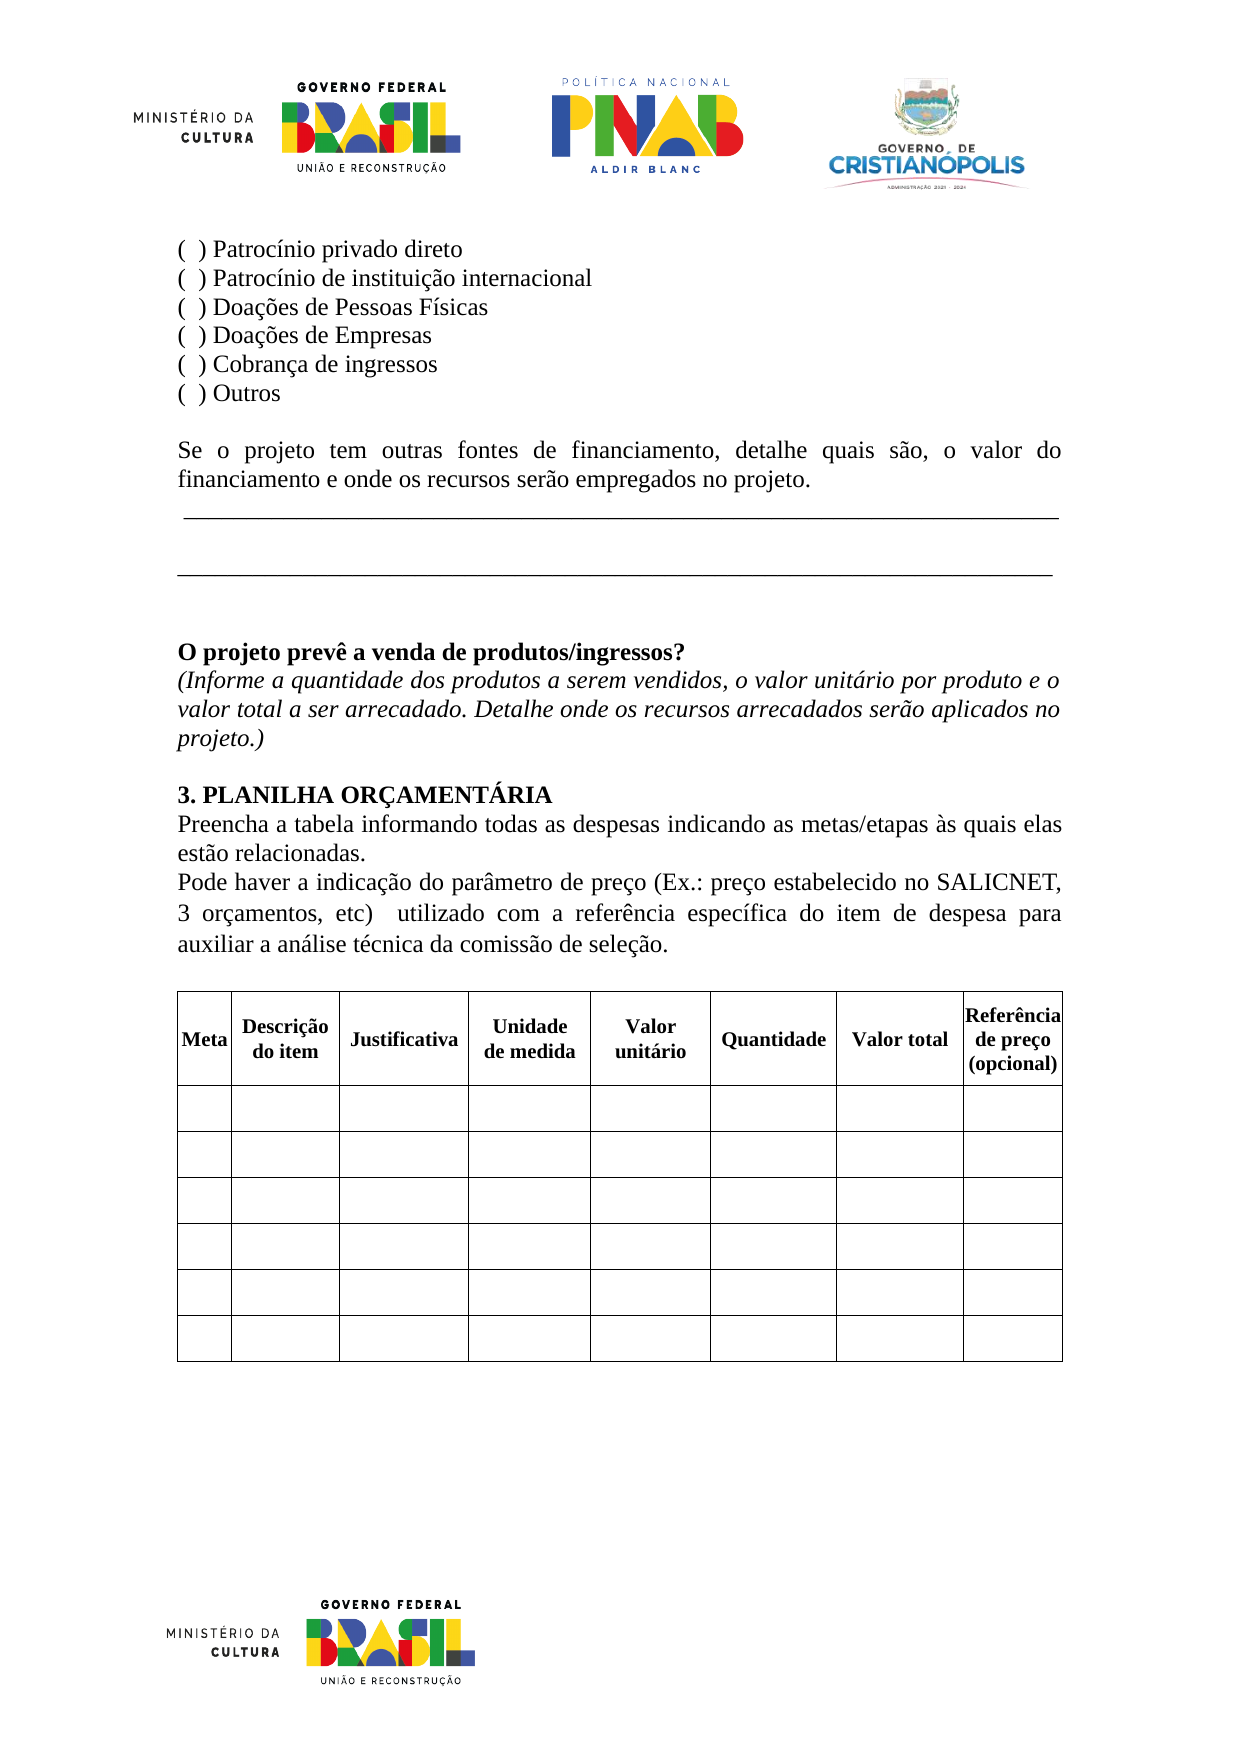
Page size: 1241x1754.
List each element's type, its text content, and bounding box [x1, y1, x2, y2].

table_cell [837, 1316, 963, 1361]
table_cell [178, 1316, 231, 1361]
table_cell [178, 1086, 231, 1131]
table_cell [837, 1270, 963, 1315]
table_cell [469, 1224, 590, 1269]
table_cell [232, 1086, 339, 1131]
table_cell [964, 1132, 1062, 1177]
table_cell [591, 1270, 710, 1315]
text ( ) Patrocínio privado direto [177, 234, 1063, 263]
table_cell [232, 1224, 339, 1269]
table_cell [591, 1086, 710, 1131]
table_cell [232, 1178, 339, 1223]
table_cell [178, 1224, 231, 1269]
picture [125, 57, 468, 193]
table_header Justificativa [340, 992, 468, 1085]
table_cell [711, 1086, 836, 1131]
table_cell [837, 1086, 963, 1131]
picture [158, 1576, 481, 1705]
table_cell [340, 1086, 468, 1131]
picture [514, 62, 756, 178]
table_cell [469, 1132, 590, 1177]
table_cell [964, 1224, 1062, 1269]
table_cell [340, 1178, 468, 1223]
table_header Unidade de medida [469, 992, 590, 1085]
table_cell [591, 1178, 710, 1223]
table_cell [711, 1132, 836, 1177]
table_header Referência de preço (opcional) [964, 992, 1062, 1085]
table_cell [178, 1270, 231, 1315]
table_cell [711, 1316, 836, 1361]
text ( ) Doações de Empresas [177, 321, 1063, 349]
table_cell [711, 1178, 836, 1223]
table_cell [469, 1316, 590, 1361]
table_header Quantidade [711, 992, 836, 1085]
text ______________________________________________________________________ [177, 551, 1063, 579]
table_cell [178, 1178, 231, 1223]
table_cell [837, 1132, 963, 1177]
table_cell [591, 1316, 710, 1361]
table_cell [837, 1178, 963, 1223]
table_cell [340, 1316, 468, 1361]
text Pode haver a indicação do parâmetro de preço (Ex.: preço estabelecido no SALICNET, 3 orçamentos, etc) utilizado com a referência específica do item de despesa para auxiliar a análise técnica da comissão de seleção. [177, 867, 1063, 958]
text Preencha a tabela informando todas as despesas indicando as metas/etapas às quais elas estão relacionadas. [177, 809, 1063, 867]
text ( ) Outros [177, 378, 1063, 407]
text ( ) Cobrança de ingressos [177, 349, 1063, 378]
text ( ) Doações de Pessoas Físicas [177, 292, 1063, 321]
text ( ) Patrocínio de instituição internacional [177, 263, 1063, 292]
table_cell [591, 1224, 710, 1269]
text ______________________________________________________________________ [177, 493, 1063, 522]
table_cell [232, 1270, 339, 1315]
table_header Valor total [837, 992, 963, 1085]
table_cell [837, 1224, 963, 1269]
table_header Meta [178, 992, 231, 1085]
table_cell [340, 1132, 468, 1177]
table_cell [340, 1270, 468, 1315]
text (Informe a quantidade dos produtos a serem vendidos, o valor unitário por produto e o valor total a ser arrecadado. Detalhe onde os recursos arrecadados serão aplicados no projeto.) [177, 666, 1063, 781]
table_header Descrição do item [232, 992, 339, 1085]
table_cell [469, 1178, 590, 1223]
table_cell [964, 1316, 1062, 1361]
table_header Valor unitário [591, 992, 710, 1085]
text Se o projeto tem outras fontes de financiamento, detalhe quais são, o valor do financiamento e onde os recursos serão empregados no projeto. [177, 436, 1063, 493]
table_cell [232, 1316, 339, 1361]
text O projeto prevê a venda de produtos/ingressos? [177, 637, 1063, 666]
table_cell [469, 1086, 590, 1131]
text 3. PLANILHA ORÇAMENTÁRIA [177, 781, 1063, 809]
table_cell [964, 1178, 1062, 1223]
table_cell [340, 1224, 468, 1269]
table_cell [232, 1132, 339, 1177]
picture [818, 71, 1034, 197]
table_cell [711, 1224, 836, 1269]
table_cell [469, 1270, 590, 1315]
table_cell [711, 1270, 836, 1315]
table_cell [964, 1270, 1062, 1315]
table_cell [964, 1086, 1062, 1131]
table_cell [591, 1132, 710, 1177]
table_cell [178, 1132, 231, 1177]
